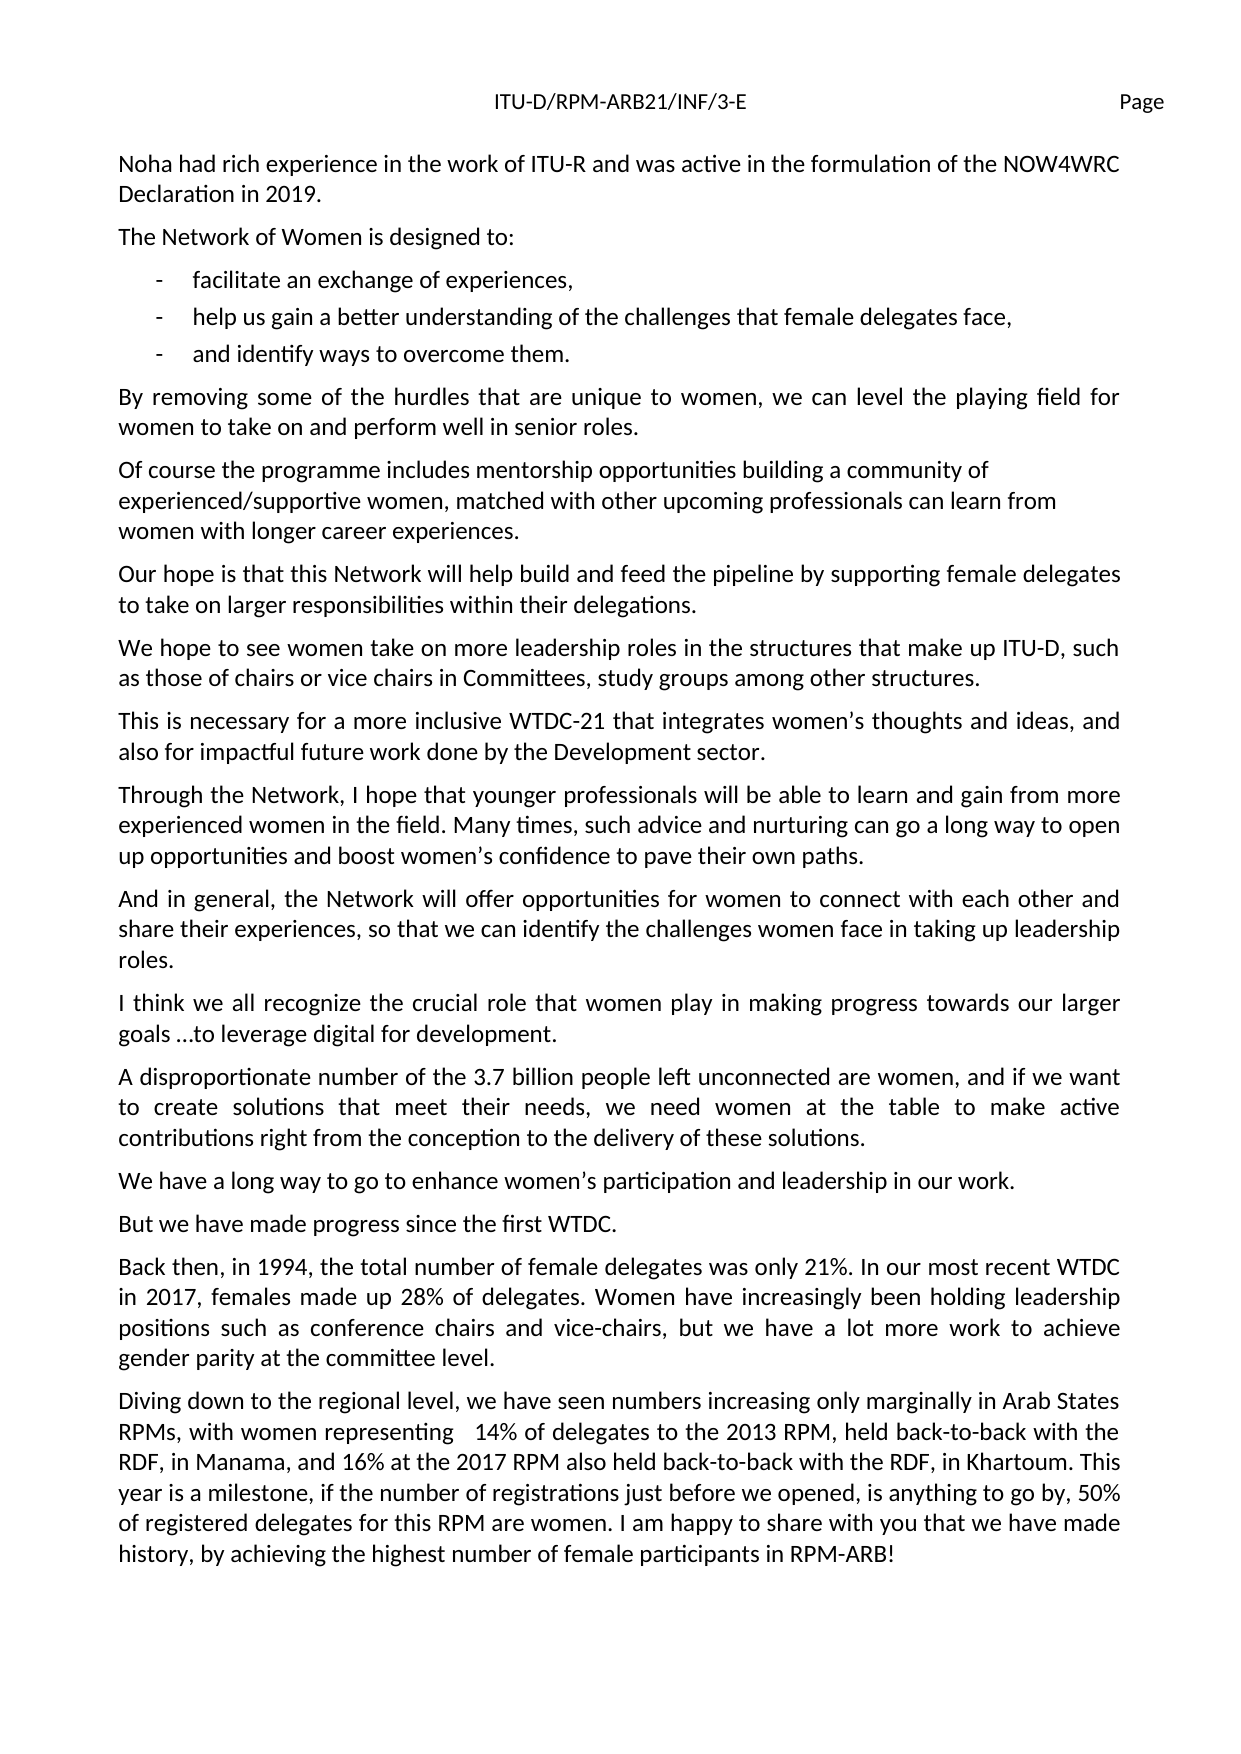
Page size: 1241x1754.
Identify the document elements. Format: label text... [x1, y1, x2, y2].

text Of course the programme includes mentorship opportunities building a community of experienced/supportive women, matched with other upcoming professionals can learn from women with longer career experiences. [118, 454, 1122, 546]
text And in general, the Network will offer opportunities for women to connect with each other and share their experiences, so that we can identify the challenges women face in taking up leadership roles. [118, 883, 1122, 975]
list facilitate an exchange of experiences, [155, 264, 1122, 295]
text Back then, in 1994, the total number of female delegates was only 21%. In our most recent WTDC in 2017, females made up 28% of delegates. Women have increasingly been holding leadership positions such as conference chairs and vice-chairs, but we have a lot more work to achieve gender parity at the committee level. [118, 1251, 1122, 1373]
text Diving down to the regional level, we have seen numbers increasing only marginally in Arab States RPMs, with women representing 14% of delegates to the 2013 RPM, held back-to-back with the RDF, in Manama, and 16% at the 2017 RPM also held back-to-back with the RDF, in Khartoum. This year is a milestone, if the number of registrations just before we opened, is anything to go by, 50% of registered delegates for this RPM are women. I am happy to share with you that we have made history, by achieving the highest number of female participants in RPM-ARB! [118, 1385, 1122, 1568]
text But we have made progress since the first WTDC. [118, 1208, 1122, 1238]
text Our hope is that this Network will help build and feed the pipeline by supporting female delegates to take on larger responsibilities within their delegations. [118, 558, 1122, 619]
text Noha had rich experience in the work of ITU-R and was active in the formulation of the NOW4WRC Declaration in 2019. [118, 148, 1122, 209]
text We hope to see women take on more leadership roles in the structures that make up ITU-D, such as those of chairs or vice chairs in Committees, study groups among other structures. [118, 632, 1122, 693]
text A disproportionate number of the 3.7 billion people left unconnected are women, and if we want to create solutions that meet their needs, we need women at the table to make active contributions right from the conception to the delivery of these solutions. [118, 1061, 1122, 1152]
text By removing some of the hurdles that are unique to women, we can level the playing field for women to take on and perform well in senior roles. [118, 381, 1122, 442]
text The Network of Women is designed to: [118, 221, 1122, 252]
list and identify ways to overcome them. [155, 338, 1122, 368]
text This is necessary for a more inclusive WTDC-21 that integrates women’s thoughts and ideas, and also for impactful future work done by the Development sector. [118, 706, 1122, 767]
text We have a long way to go to enhance women’s participation and leadership in our work. [118, 1165, 1122, 1195]
text I think we all recognize the crucial role that women play in making progress towards our larger goals …to leverage digital for development. [118, 987, 1122, 1048]
list help us gain a better understanding of the challenges that female delegates face, [155, 301, 1122, 332]
text Through the Network, I hope that younger professionals will be able to learn and gain from more experienced women in the field. Many times, such advice and nurturing can go a long way to open up opportunities and boost women’s confidence to pave their own paths. [118, 779, 1122, 871]
